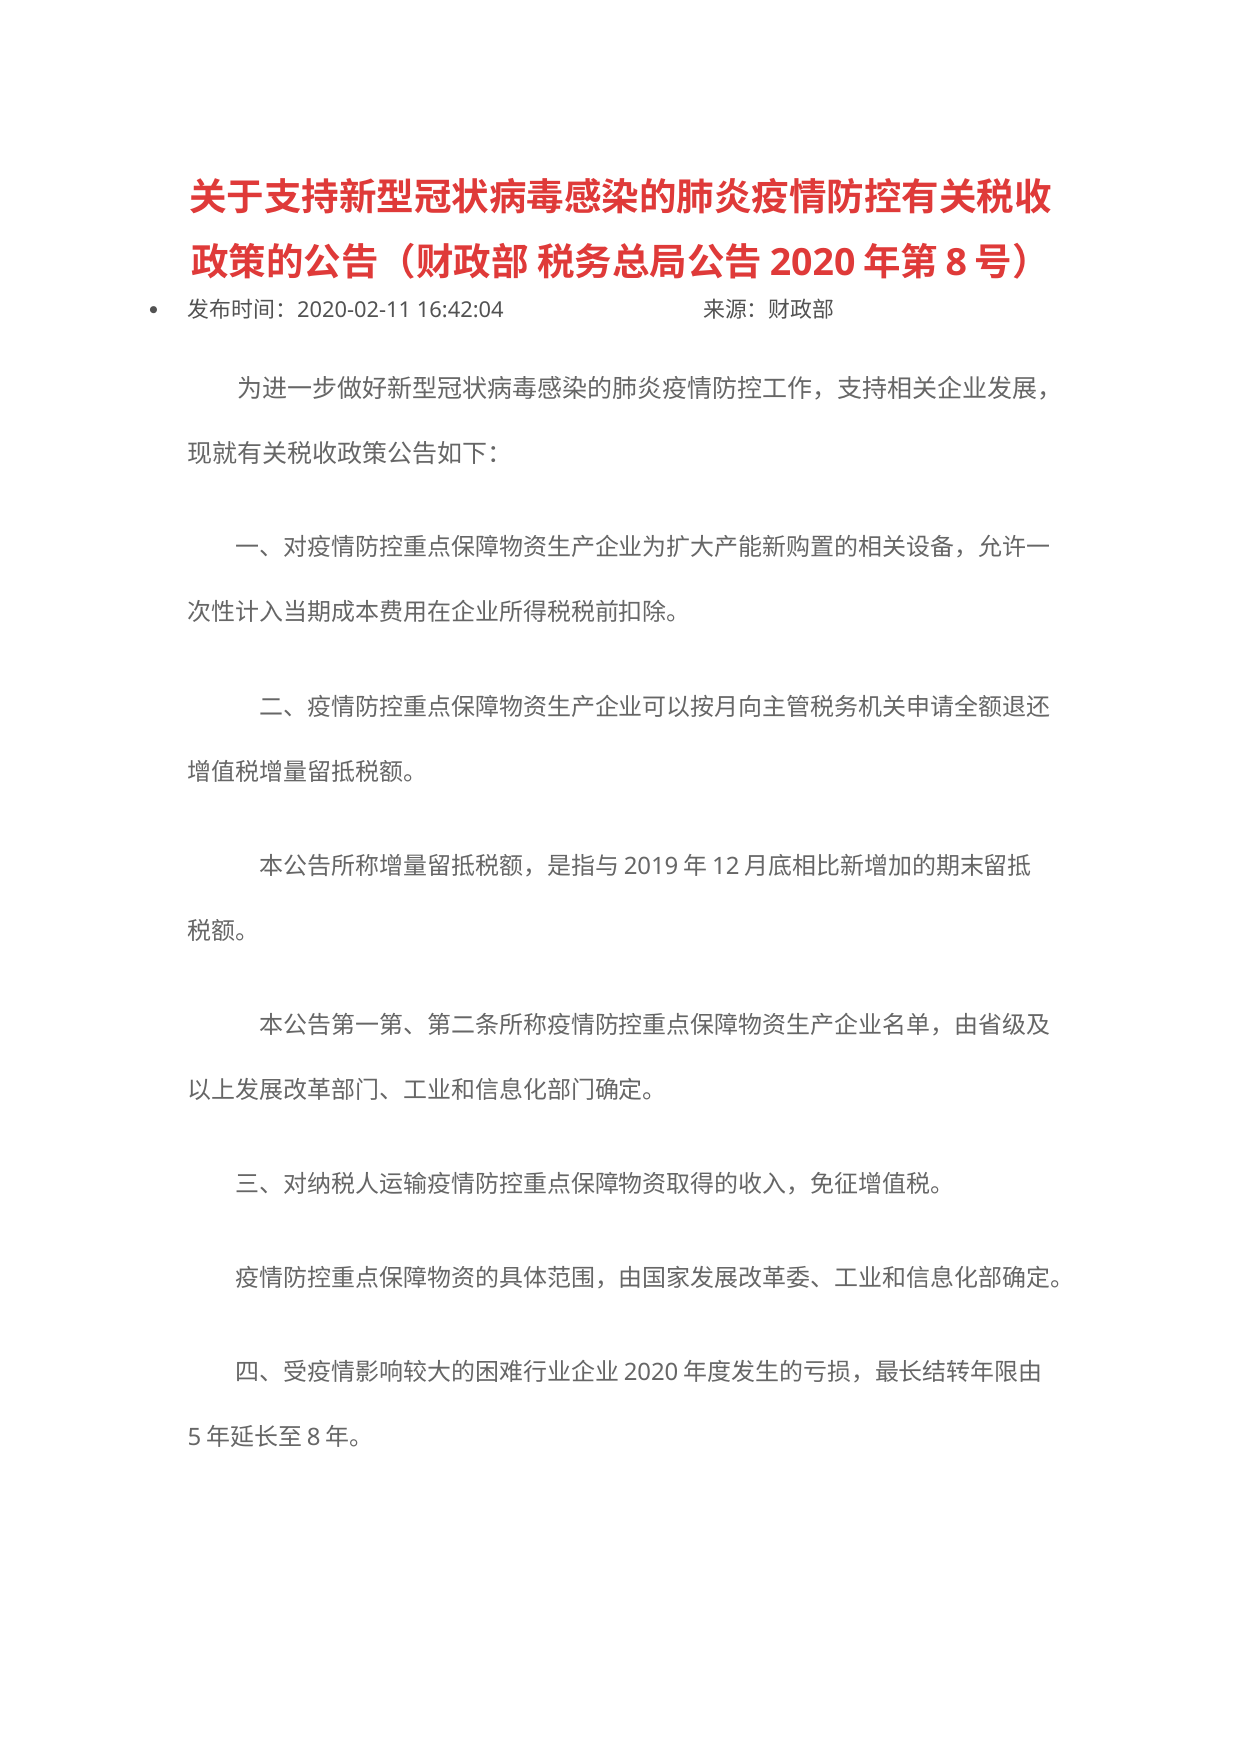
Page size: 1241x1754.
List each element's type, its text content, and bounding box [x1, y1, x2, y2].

text 一、对疫情防控重点保障物资生产企业为扩大产能新购置的相关设备，允许一次性计入当期成本费用在企业所得税税前扣除。 [187, 513, 1053, 643]
text 四、受疫情影响较大的困难行业企业2020年度发生的亏损，最长结转年限由5年延长至8年。 [187, 1338, 1053, 1468]
list 发布时间：2020-02-11 16:42:04 来源：财政部 [150, 292, 1034, 324]
text 三、对纳税人运输疫情防控重点保障物资取得的收入，免征增值税。 [187, 1149, 1053, 1214]
text 疫情防控重点保障物资的具体范围，由国家发展改革委、工业和信息化部确定。 [187, 1244, 1053, 1309]
text 本公告第一第、第二条所称疫情防控重点保障物资生产企业名单，由省级及以上发展改革部门、工业和信息化部门确定。 [187, 990, 1053, 1120]
text 关于支持新型冠状病毒感染的肺炎疫情防控有关税收政策的公告（财政部 税务总局公告2020年第8号） [187, 162, 1053, 292]
text 本公告所称增量留抵税额，是指与2019年12月底相比新增加的期末留抵税额。 [187, 831, 1053, 961]
text 二、疫情防控重点保障物资生产企业可以按月向主管税务机关申请全额退还增值税增量留抵税额。 [187, 672, 1053, 802]
text 为进一步做好新型冠状病毒感染的肺炎疫情防控工作，支持相关企业发展，现就有关税收政策公告如下： [187, 354, 1053, 484]
